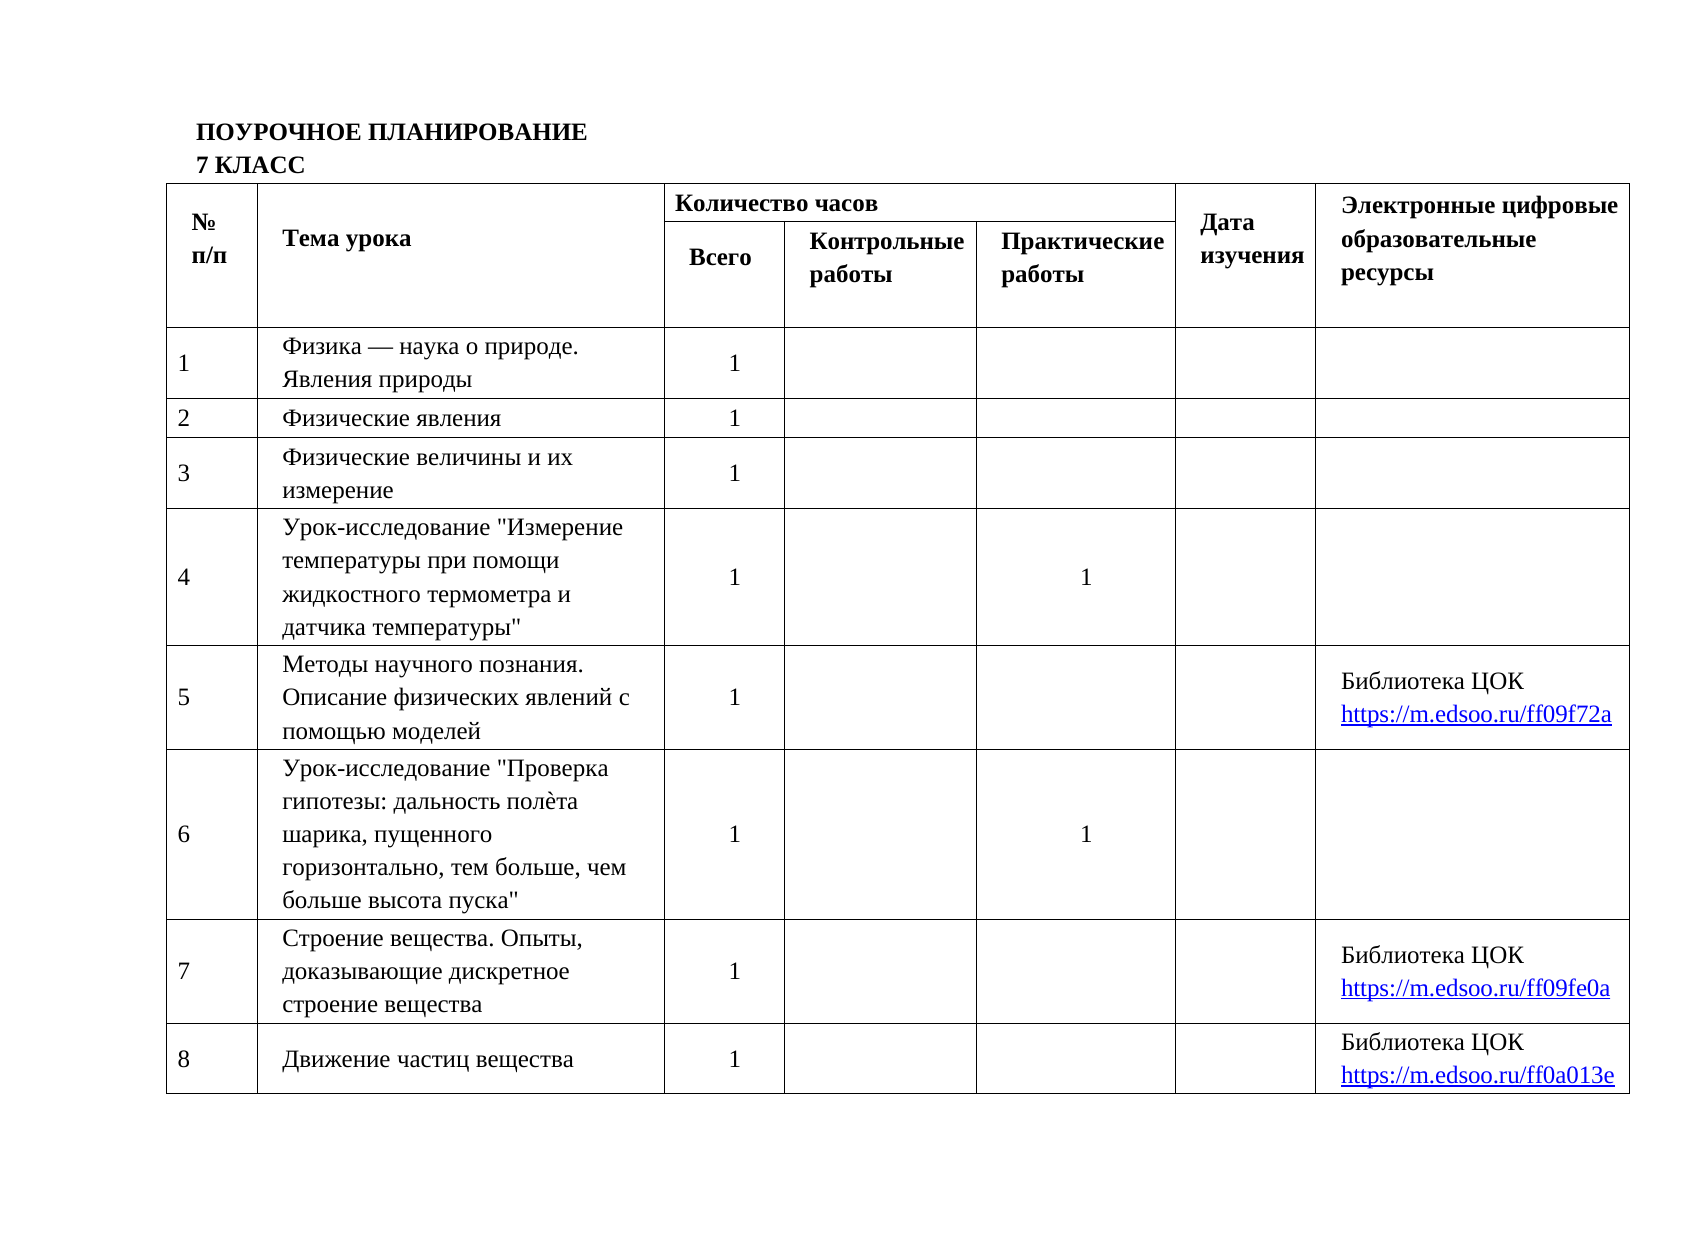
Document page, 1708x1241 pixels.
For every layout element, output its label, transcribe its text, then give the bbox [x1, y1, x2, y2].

table_cell [1316, 438, 1629, 508]
table_cell 8 [167, 1024, 257, 1093]
text ПОУРОЧНОЕ ПЛАНИРОВАНИЕ 7 КЛАСС [196, 117, 590, 179]
table_cell 1 [665, 750, 784, 919]
table_cell 2 [167, 399, 257, 437]
table_cell [785, 509, 976, 645]
table_cell [785, 646, 976, 749]
table_cell [785, 328, 976, 398]
table_cell Урок-исследование "Измерение температуры при помощи жидкостного термометра и датчика температуры" [258, 509, 664, 645]
table_cell Урок-исследование "Проверка гипотезы: дальность полѐта шарика, пущенного горизонтально, тем больше, чем больше высота пуска" [258, 750, 664, 919]
table_cell 5 [167, 646, 257, 749]
table_cell [977, 328, 1175, 398]
table_cell Методы научного познания. Описание физических явлений с помощью моделей [258, 646, 664, 749]
table_cell 1 [665, 920, 784, 1023]
table_cell 1 [665, 1024, 784, 1093]
table_header Тема урока [258, 184, 664, 327]
table_cell Физические величины и их измерение [258, 438, 664, 508]
table_cell [1316, 509, 1629, 645]
table_cell [1176, 646, 1315, 749]
table_cell Контрольные работы [785, 222, 976, 327]
table_cell [1316, 750, 1629, 919]
table_header Электронные цифровые образовательные ресурсы [1316, 184, 1629, 327]
table_cell [785, 399, 976, 437]
table_cell Библиотека ЦОК https://m.edsoo.ru/ff09f72a [1316, 646, 1629, 749]
table_cell [1316, 399, 1629, 437]
table_cell 1 [167, 328, 257, 398]
table_header Количество часов [665, 184, 1175, 221]
table_cell [977, 920, 1175, 1023]
table_cell Физические явления [258, 399, 664, 437]
table_cell 1 [665, 399, 784, 437]
table_cell [977, 438, 1175, 508]
table_cell [785, 920, 976, 1023]
table_header № п/п [167, 184, 257, 327]
table_cell 7 [167, 920, 257, 1023]
table_cell [977, 646, 1175, 749]
table_cell Практические работы [977, 222, 1175, 327]
table_cell 1 [665, 328, 784, 398]
table_cell 1 [977, 509, 1175, 645]
table_cell [785, 438, 976, 508]
table_cell 3 [167, 438, 257, 508]
table_cell [1176, 438, 1315, 508]
table_cell 4 [167, 509, 257, 645]
table_header Дата изучения [1176, 184, 1315, 327]
table_cell 1 [665, 509, 784, 645]
table_cell [1176, 328, 1315, 398]
table_cell Библиотека ЦОК https://m.edsoo.ru/ff09fe0a [1316, 920, 1629, 1023]
table_cell [785, 750, 976, 919]
table_cell Физика — наука о природе. Явления природы [258, 328, 664, 398]
table_cell [977, 399, 1175, 437]
table_cell [1176, 1024, 1315, 1093]
table_cell [1316, 328, 1629, 398]
table_cell Строение вещества. Опыты, доказывающие дискретное строение вещества [258, 920, 664, 1023]
table_cell Всего [665, 222, 784, 327]
table_cell [1176, 399, 1315, 437]
table_cell Движение частиц вещества [258, 1024, 664, 1093]
table_cell [1176, 509, 1315, 645]
table_cell 1 [977, 750, 1175, 919]
table_cell [977, 1024, 1175, 1093]
table_cell 1 [665, 646, 784, 749]
table_cell 1 [665, 438, 784, 508]
table_cell [1176, 750, 1315, 919]
table_cell Библиотека ЦОК https://m.edsoo.ru/ff0a013e [1316, 1024, 1629, 1093]
table_cell 6 [167, 750, 257, 919]
table_cell [785, 1024, 976, 1093]
table_cell [1176, 920, 1315, 1023]
